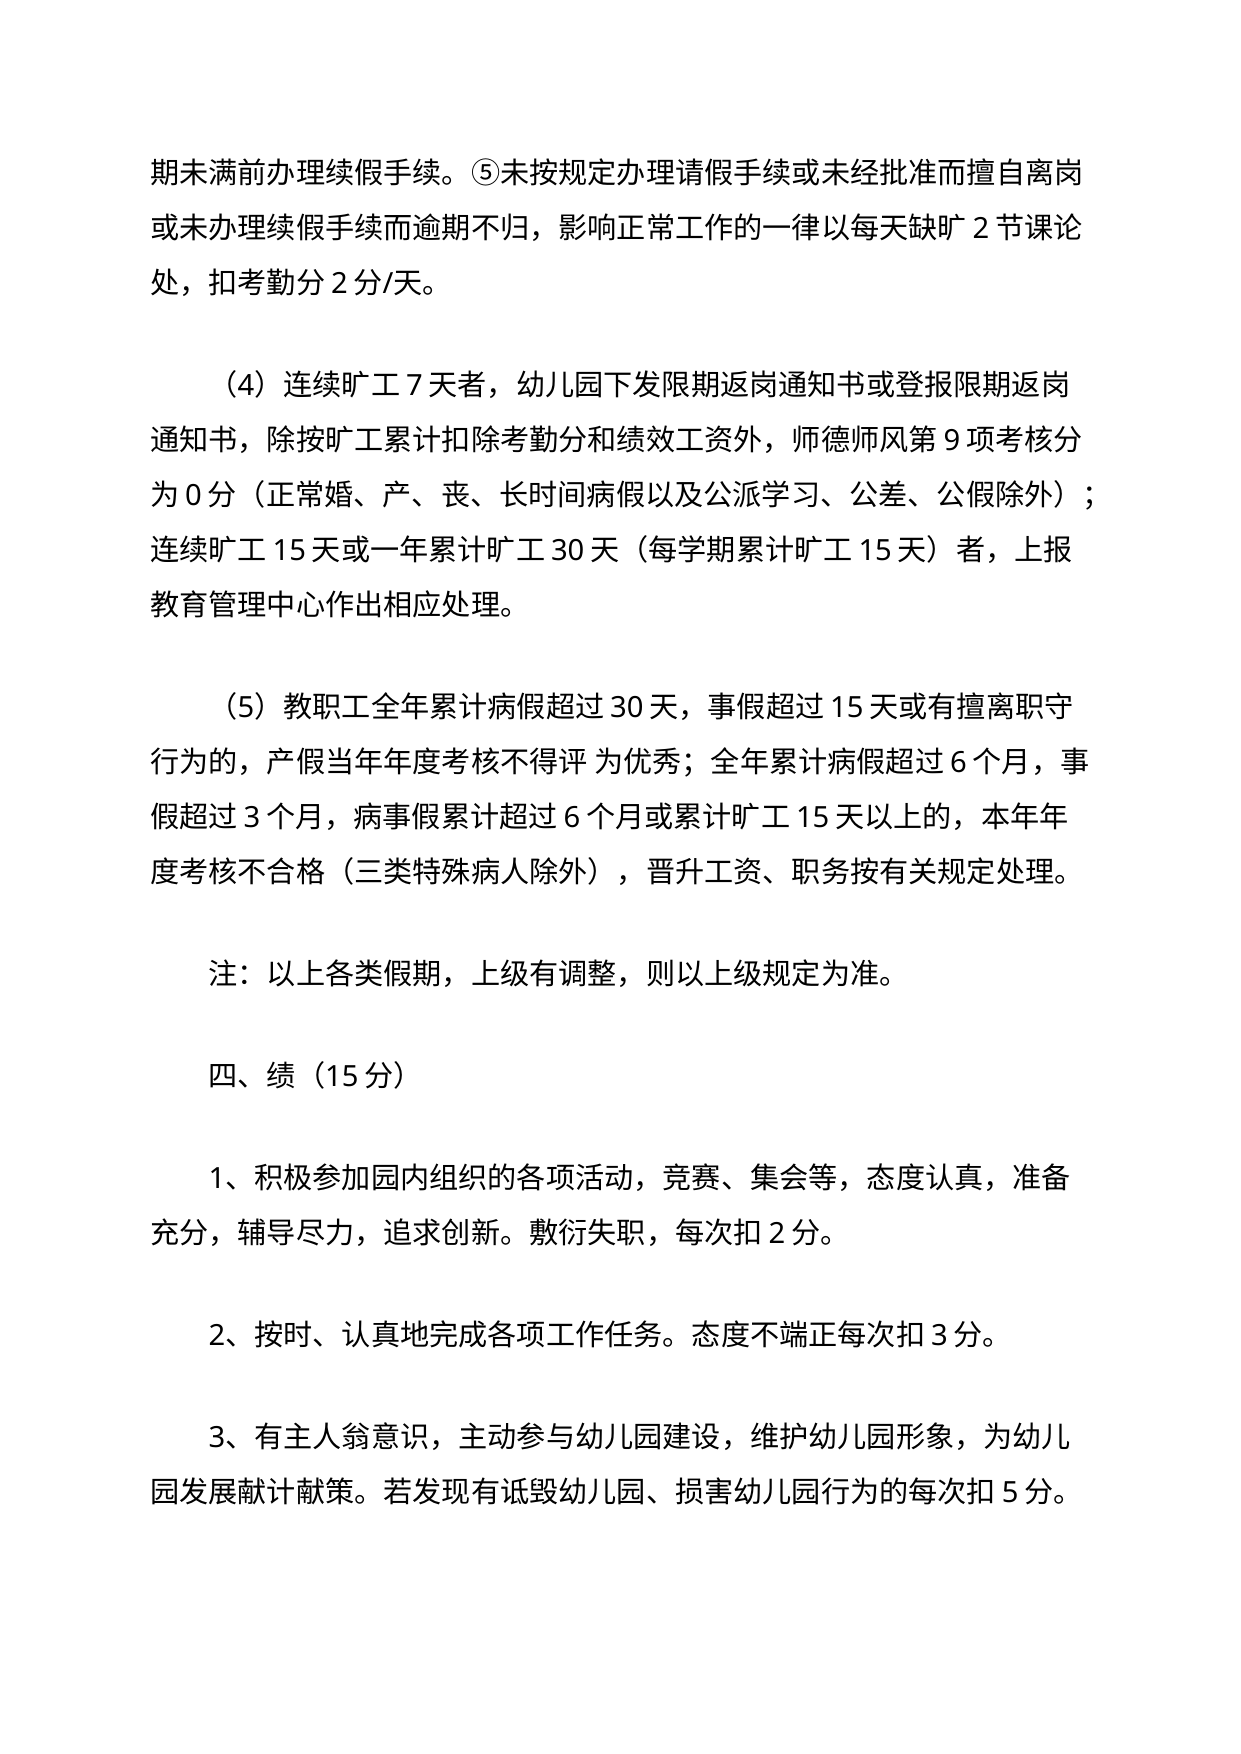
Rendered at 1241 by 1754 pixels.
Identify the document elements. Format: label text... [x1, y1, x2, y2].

text 2、按时、认真地完成各项工作任务。态度不端正每次扣3分。 [150, 1311, 1090, 1353]
text 3、有主人翁意识，主动参与幼儿园建设，维护幼儿园形象，为幼儿园发展献计献策。若发现有诋毁幼儿园、损害幼儿园行为的每次扣5分。 [150, 1413, 1090, 1511]
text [150, 150, 1090, 302]
text 四、绩（15分） [150, 1052, 1090, 1094]
text （4）连续旷工7天者，幼儿园下发限期返岗通知书或登报限期返岗通知书，除按旷工累计扣除考勤分和绩效工资外，师德师风第9项考核分为0分（正常婚、产、丧、长时间病假以及公派学习、公差、公假除外）；连续旷工15天或一年累计旷工30天（每学期累计旷工15天）者，上报教育管理中心作出相应处理。 [150, 362, 1090, 624]
text 注：以上各类假期，上级有调整，则以上级规定为准。 [150, 950, 1090, 993]
text 1、积极参加园内组织的各项活动，竞赛、集会等，态度认真，准备充分，辅导尽力，追求创新。敷衍失职，每次扣2分。 [150, 1154, 1090, 1252]
text （5）教职工全年累计病假超过30天，事假超过15天或有擅离职守行为的，产假当年年度考核不得评 为优秀；全年累计病假超过6个月，事假超过3个月，病事假累计超过6个月或累计旷工15天以上的，本年年度考核不合格（三类特殊病人除外），晋升工资、职务按有关规定处理。 [150, 684, 1090, 891]
